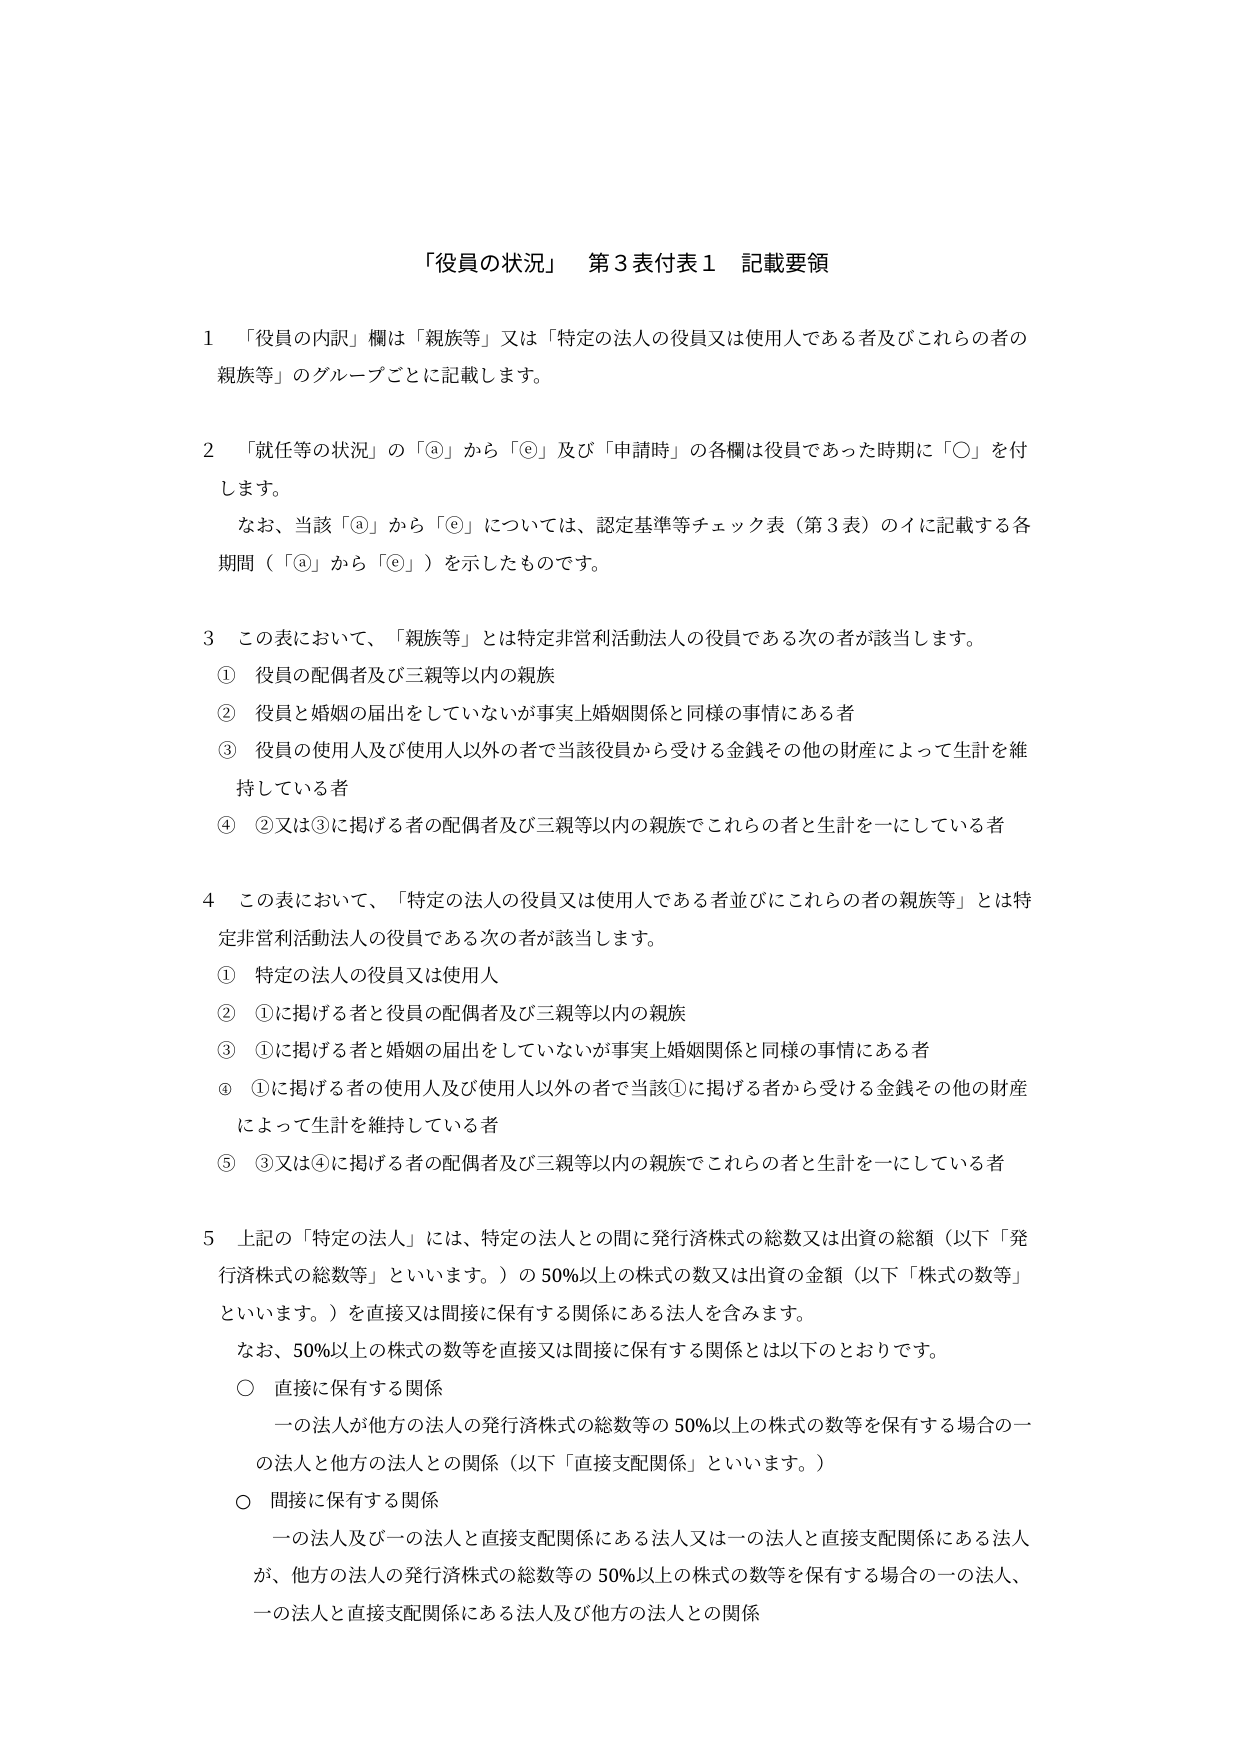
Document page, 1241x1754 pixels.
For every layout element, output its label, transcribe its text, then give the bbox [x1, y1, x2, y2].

text なお、当該「ⓐ」から「ⓔ」については、認定基準等チェック表（第３表）のイに記載する各期間（「ⓐ」から「ⓔ」）を示したものです。 [199, 506, 1033, 581]
text ５ 上記の「特定の法人」には、特定の法人との間に発行済株式の総数又は出資の総額（以下「発行済株式の総数等」といいます。）の50%以上の株式の数又は出資の金額（以下「株式の数等」といいます。）を直接又は間接に保有する関係にある法人を含みます。 [199, 1218, 1033, 1331]
text ○ 直接に保有する関係 [199, 1368, 1033, 1406]
text ○ 間接に保有する関係 [188, 1481, 1033, 1518]
text 「役員の状況」 第３表付表１ 記載要領 [210, 243, 1033, 281]
text なお、50%以上の株式の数等を直接又は間接に保有する関係とは以下のとおりです。 [199, 1331, 1033, 1368]
text 一の法人及び一の法人と直接支配関係にある法人又は一の法人と直接支配関係にある法人が、他方の法人の発行済株式の総数等の50%以上の株式の数等を保有する場合の一の法人、一の法人と直接支配関係にある法人及び他方の法人との関係 [254, 1518, 1033, 1631]
text ２ 「就任等の状況」の「ⓐ」から「ⓔ」及び「申請時」の各欄は役員であった時期に「○」を付します。 [199, 431, 1033, 506]
text ④ ②又は③に掲げる者の配偶者及び三親等以内の親族でこれらの者と生計を一にしている者 [177, 806, 1033, 843]
text ③ 役員の使用人及び使用人以外の者で当該役員から受ける金銭その他の財産によって生計を維持している者 [199, 731, 1033, 806]
text １ 「役員の内訳」欄は「親族等」又は「特定の法人の役員又は使用人である者及びこれらの者の親族等」のグループごとに記載します。 [199, 318, 1033, 393]
text ３ この表において、「親族等」とは特定非営利活動法人の役員である次の者が該当します。 [177, 618, 1033, 656]
text ③ ①に掲げる者と婚姻の届出をしていないが事実上婚姻関係と同様の事情にある者 [177, 1031, 1033, 1068]
text ④ ①に掲げる者の使用人及び使用人以外の者で当該①に掲げる者から受ける金銭その他の財産によって生計を維持している者 [218, 1068, 1033, 1143]
text ４ この表において、「特定の法人の役員又は使用人である者並びにこれらの者の親族等」とは特定非営利活動法人の役員である次の者が該当します。 [199, 881, 1033, 956]
text ⑤ ③又は④に掲げる者の配偶者及び三親等以内の親族でこれらの者と生計を一にしている者 [177, 1143, 1033, 1181]
text ② 役員と婚姻の届出をしていないが事実上婚姻関係と同様の事情にある者 [177, 693, 1033, 731]
text ② ①に掲げる者と役員の配偶者及び三親等以内の親族 [177, 993, 1033, 1031]
text ① 役員の配偶者及び三親等以内の親族 [177, 656, 1033, 693]
text 一の法人が他方の法人の発行済株式の総数等の50%以上の株式の数等を保有する場合の一の法人と他方の法人との関係（以下「直接支配関係」といいます。） [256, 1406, 1033, 1481]
text ① 特定の法人の役員又は使用人 [177, 956, 1033, 993]
